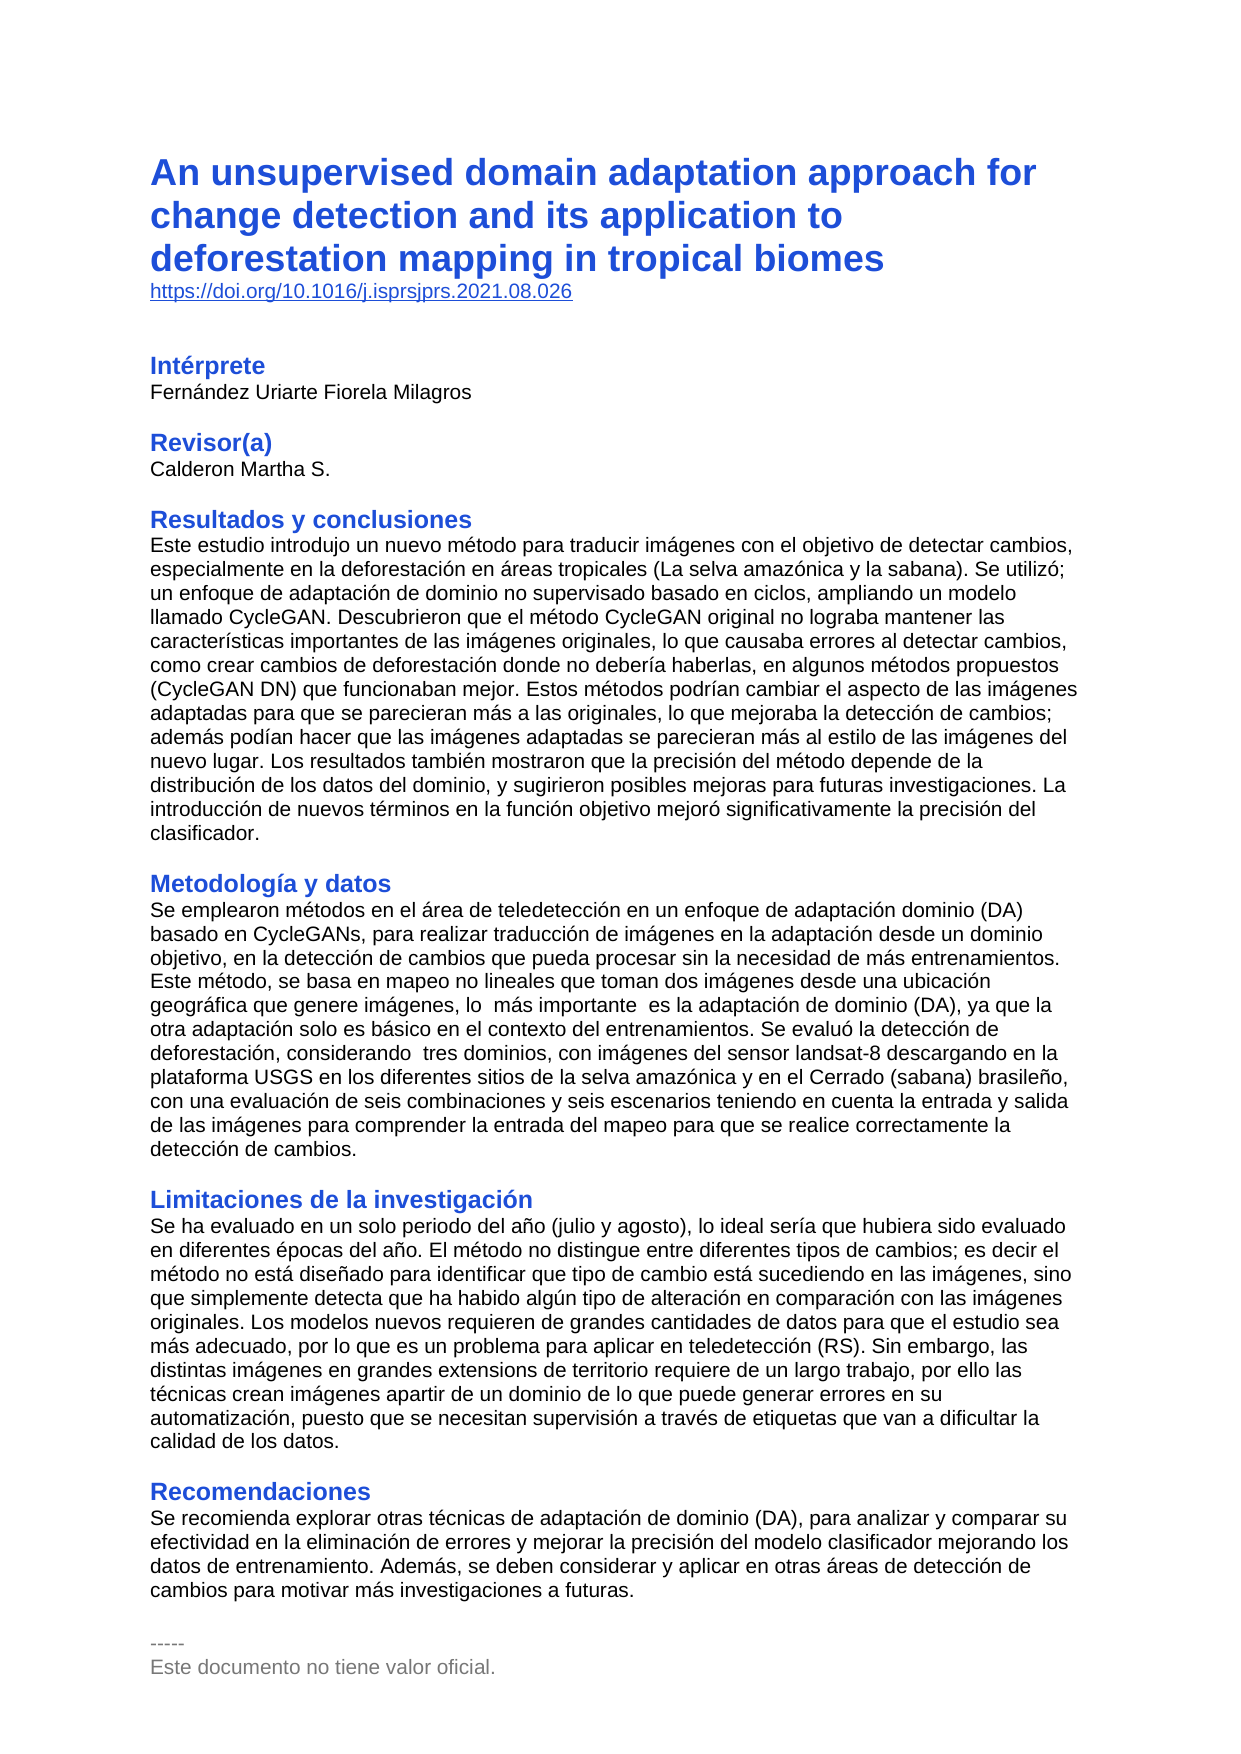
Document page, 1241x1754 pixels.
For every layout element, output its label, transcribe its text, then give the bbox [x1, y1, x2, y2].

text Metodología y datos [150, 869, 1090, 897]
text Se ha evaluado en un solo periodo del año (julio y agosto), lo ideal sería que hubiera sido evaluado en diferentes épocas del año. El método no distingue entre diferentes tipos de cambios; es decir el método no está diseñado para identificar que tipo de cambio está sucediendo en las imágenes, sino que simplemente detecta que ha habido algún tipo de alteración en comparación con las imágenes originales. Los modelos nuevos requieren de grandes cantidades de datos para que el estudio sea más adecuado, por lo que es un problema para aplicar en teledetección (RS). Sin embargo, las distintas imágenes en grandes extensions de territorio requiere de un largo trabajo, por ello las técnicas crean imágenes apartir de un dominio de lo que puede generar errores en su automatización, puesto que se necesitan supervisión a través de etiquetas que van a dificultar la calidad de los datos. [150, 1214, 1090, 1453]
text Calderon Martha S. [150, 457, 1090, 481]
text Recomendaciones [150, 1477, 1090, 1506]
text https://doi.org/10.1016/j.isprsjprs.2021.08.026 [150, 279, 1090, 303]
text Intérprete [150, 351, 1090, 380]
text Limitaciones de la investigación [150, 1185, 1090, 1214]
text An unsupervised domain adaptation approach for change detection and its application to deforestation mapping in tropical biomes [150, 150, 1090, 279]
text Resultados y conclusiones [150, 504, 1090, 533]
text Se emplearon métodos en el área de teledetección en un enfoque de adaptación dominio (DA) basado en CycleGANs, para realizar traducción de imágenes en la adaptación desde un dominio objetivo, en la detección de cambios que pueda procesar sin la necesidad de más entrenamientos. Este método, se basa en mapeo no lineales que toman dos imágenes desde una ubicación geográfica que genere imágenes, lo más importante es la adaptación de dominio (DA), ya que la otra adaptación solo es básico en el contexto del entrenamientos. Se evaluó la detección de deforestación, considerando tres dominios, con imágenes del sensor landsat-8 descargando en la plataforma USGS en los diferentes sitios de la selva amazónica y en el Cerrado (sabana) brasileño, con una evaluación de seis combinaciones y seis escenarios teniendo en cuenta la entrada y salida de las imágenes para comprender la entrada del mapeo para que se realice correctamente la detección de cambios. [150, 897, 1090, 1161]
text Revisor(a) [150, 428, 1090, 457]
text Fernández Uriarte Fiorela Milagros [150, 380, 1090, 404]
text Se recomienda explorar otras técnicas de adaptación de dominio (DA), para analizar y comparar su efectividad en la eliminación de errores y mejorar la precisión del modelo clasificador mejorando los datos de entrenamiento. Además, se deben considerar y aplicar en otras áreas de detección de cambios para motivar más investigaciones a futuras. [150, 1506, 1090, 1602]
text Este estudio introdujo un nuevo método para traducir imágenes con el objetivo de detectar cambios, especialmente en la deforestación en áreas tropicales (La selva amazónica y la sabana). Se utilizó; un enfoque de adaptación de dominio no supervisado basado en ciclos, ampliando un modelo llamado CycleGAN. Descubrieron que el método CycleGAN original no lograba mantener las características importantes de las imágenes originales, lo que causaba errores al detectar cambios, como crear cambios de deforestación donde no debería haberlas, en algunos métodos propuestos (CycleGAN DN) que funcionaban mejor. Estos métodos podrían cambiar el aspecto de las imágenes adaptadas para que se parecieran más a las originales, lo que mejoraba la detección de cambios; además podían hacer que las imágenes adaptadas se parecieran más al estilo de las imágenes del nuevo lugar. Los resultados también mostraron que la precisión del método depende de la distribución de los datos del dominio, y sugirieron posibles mejoras para futuras investigaciones. La introducción de nuevos términos en la función objetivo mejoró significativamente la precisión del clasificador. [150, 533, 1090, 845]
